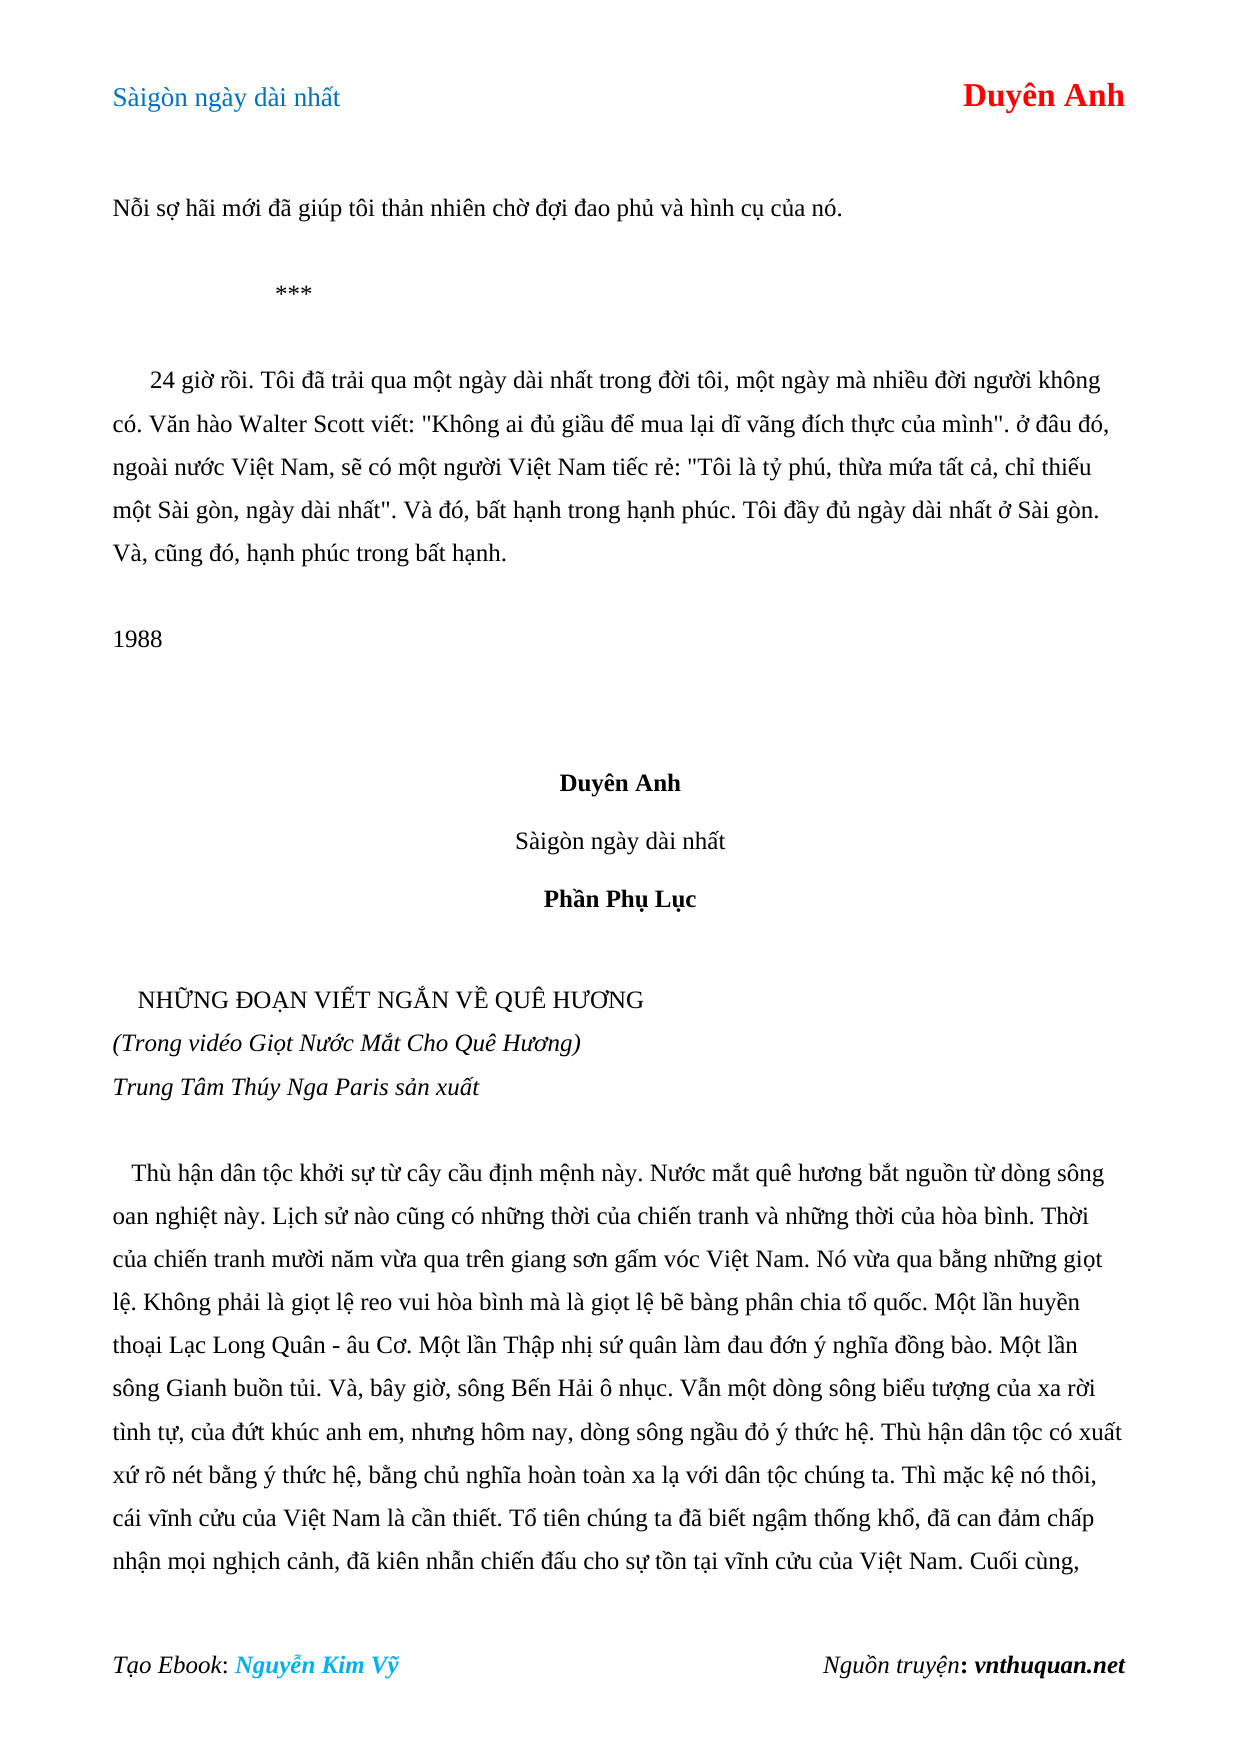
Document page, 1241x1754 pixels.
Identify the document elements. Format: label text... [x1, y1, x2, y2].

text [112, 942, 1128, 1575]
text Sàigòn ngày dài nhất [112, 826, 1128, 855]
text Duyên Anh [112, 768, 1128, 797]
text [112, 150, 1128, 696]
text Phần Phụ Lục [112, 884, 1128, 913]
